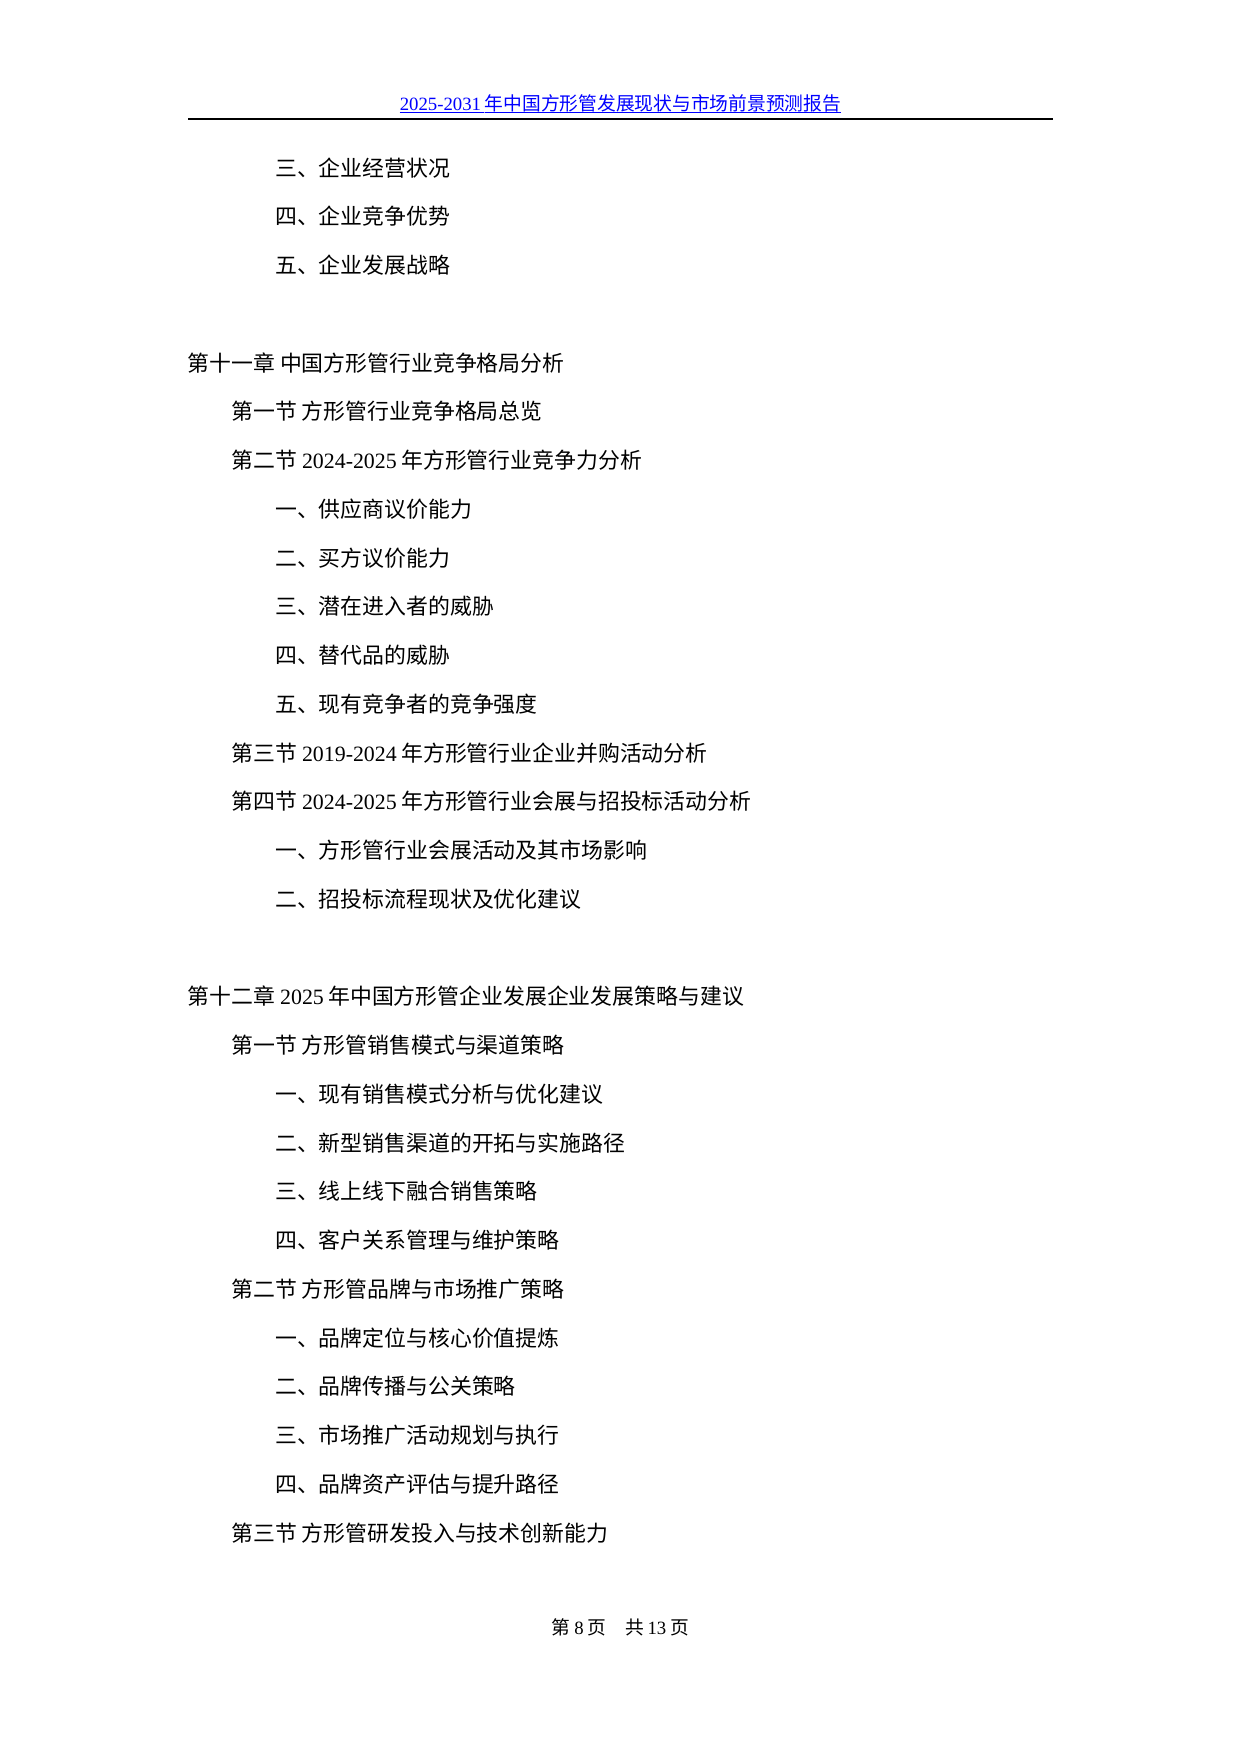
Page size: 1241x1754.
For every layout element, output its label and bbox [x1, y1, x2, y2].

text [187, 150, 1053, 1548]
